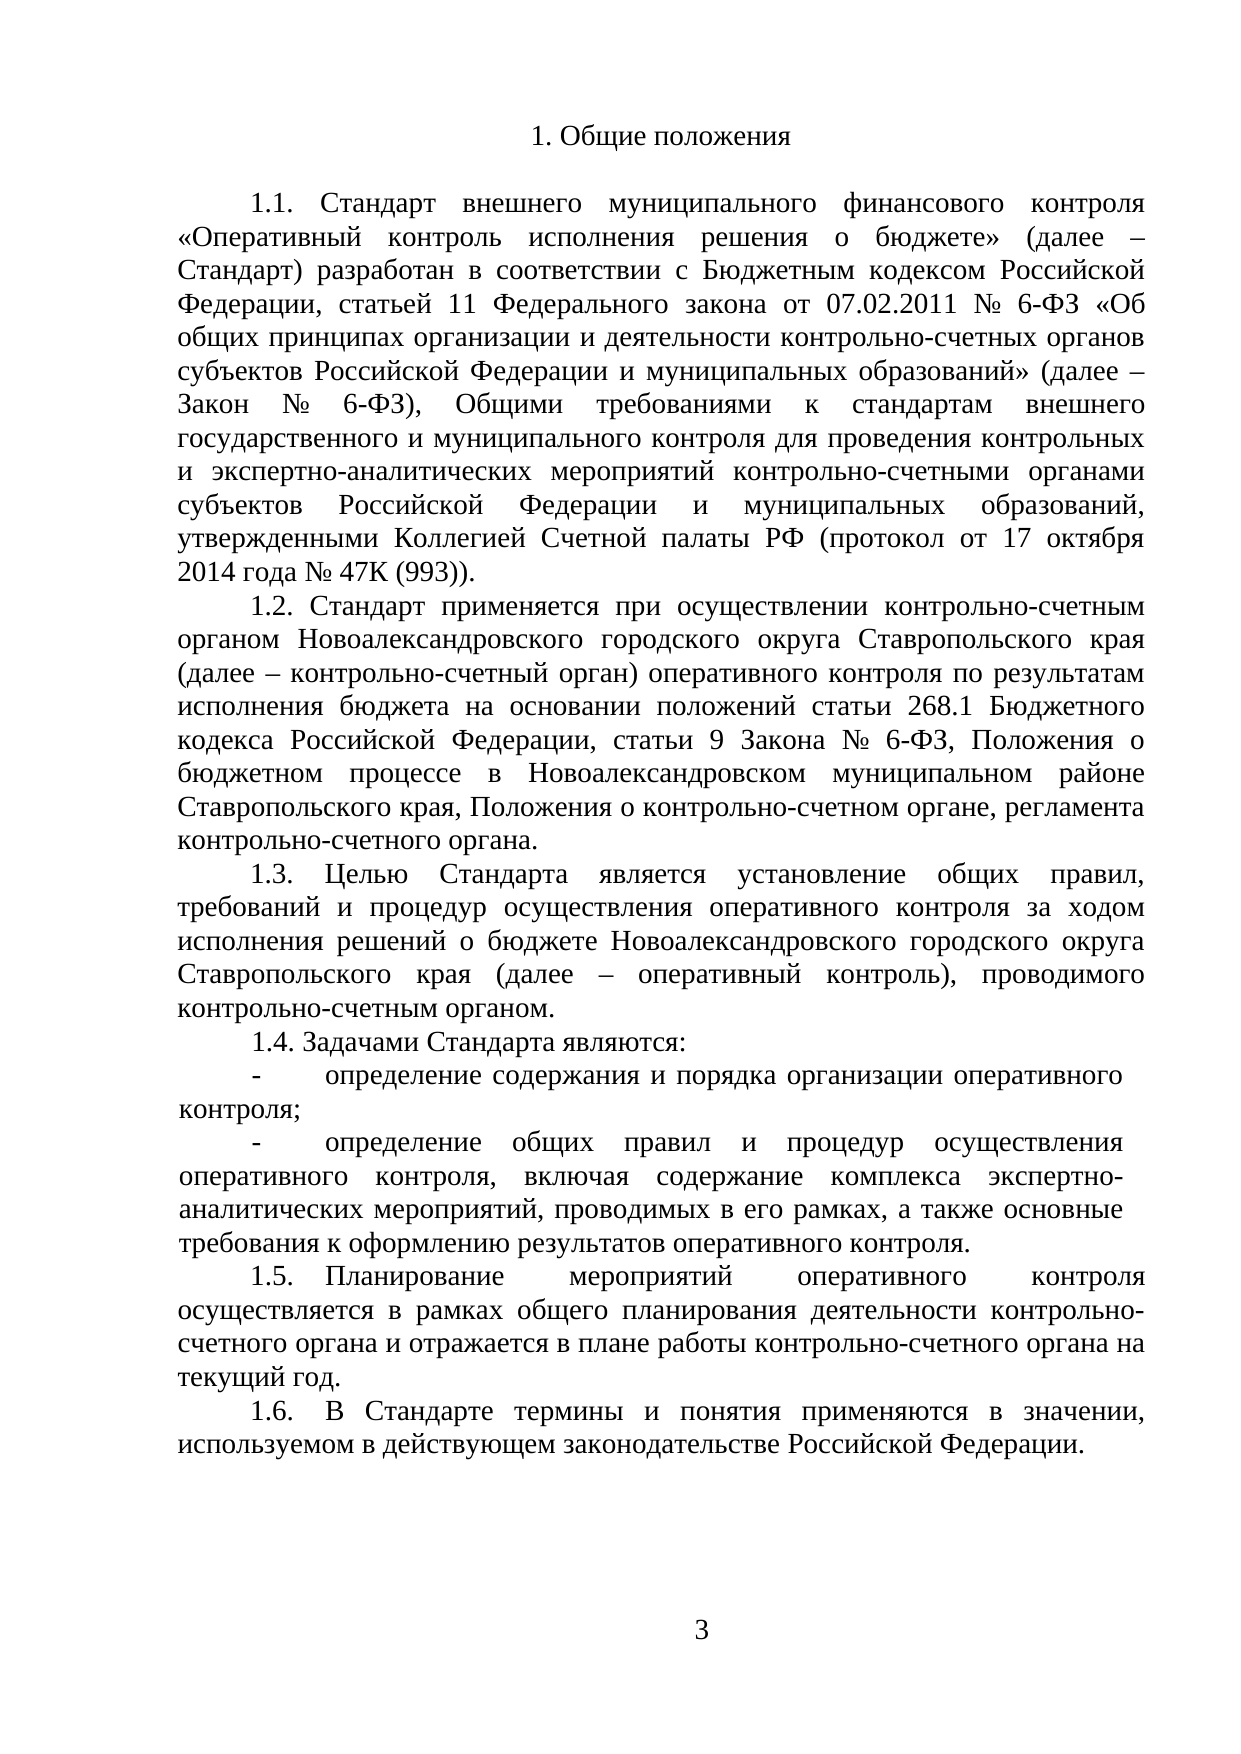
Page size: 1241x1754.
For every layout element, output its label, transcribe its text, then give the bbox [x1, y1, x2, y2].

subtitle 1. Общие положения [371, 118, 951, 152]
text 1.1. Стандарт внешнего муниципального финансового контроля «Оперативный контроль исполнения решения о бюджете» (далее – Стандарт) разработан в соответствии с Бюджетным кодексом Российской Федерации, статьей 11 Федерального закона от 07.02.2011 № 6-ФЗ «Об общих принципах организации и деятельности контрольно-счетных органов субъектов Российской Федерации и муниципальных образований» (далее – Закон № 6-ФЗ), Общими требованиями к стандартам внешнего государственного и муниципального контроля для проведения контрольных и экспертно-аналитических мероприятий контрольно-счетными органами субъектов Российской Федерации и муниципальных образований, утвержденными Коллегией Счетной палаты РФ (протокол от 17 октября 2014 года № 47К (993)). [177, 185, 1146, 588]
list В Стандарте термины и понятия применяются в значении, используемом в действующем законодательстве Российской Федерации. [177, 1393, 1146, 1460]
text 1.4. Задачами Стандарта являются: [251, 1024, 1146, 1057]
list определение общих правил и процедур осуществления оперативного контроля, включая содержание комплекса экспертно-аналитических мероприятий, проводимых в его рамках, а также основные требования к оформлению результатов оперативного контроля. [179, 1124, 1124, 1258]
text 1.3. Целью Стандарта является установление общих правил, требований и процедур осуществления оперативного контроля за ходом исполнения решений о бюджете Новоалександровского городского округа Ставропольского края (далее – оперативный контроль), проводимого контрольно-счетным органом. [177, 856, 1146, 1024]
text 1.2. Стандарт применяется при осуществлении контрольно-счетным органом Новоалександровского городского округа Ставропольского края (далее – контрольно-счетный орган) оперативного контроля по результатам исполнения бюджета на основании положений статьи 268.1 Бюджетного кодекса Российской Федерации, статьи 9 Закона № 6-ФЗ, Положения о бюджетном процессе в Новоалександровском муниципальном районе Ставропольского края, Положения о контрольно-счетном органе, регламента контрольно-счетного органа. [177, 588, 1146, 856]
list Планирование мероприятий оперативного контроля осуществляется в рамках общего планирования деятельности контрольно-счетного органа и отражается в плане работы контрольно-счетного органа на текущий год. [177, 1258, 1146, 1393]
list определение содержания и порядка организации оперативного контроля; [179, 1057, 1124, 1124]
